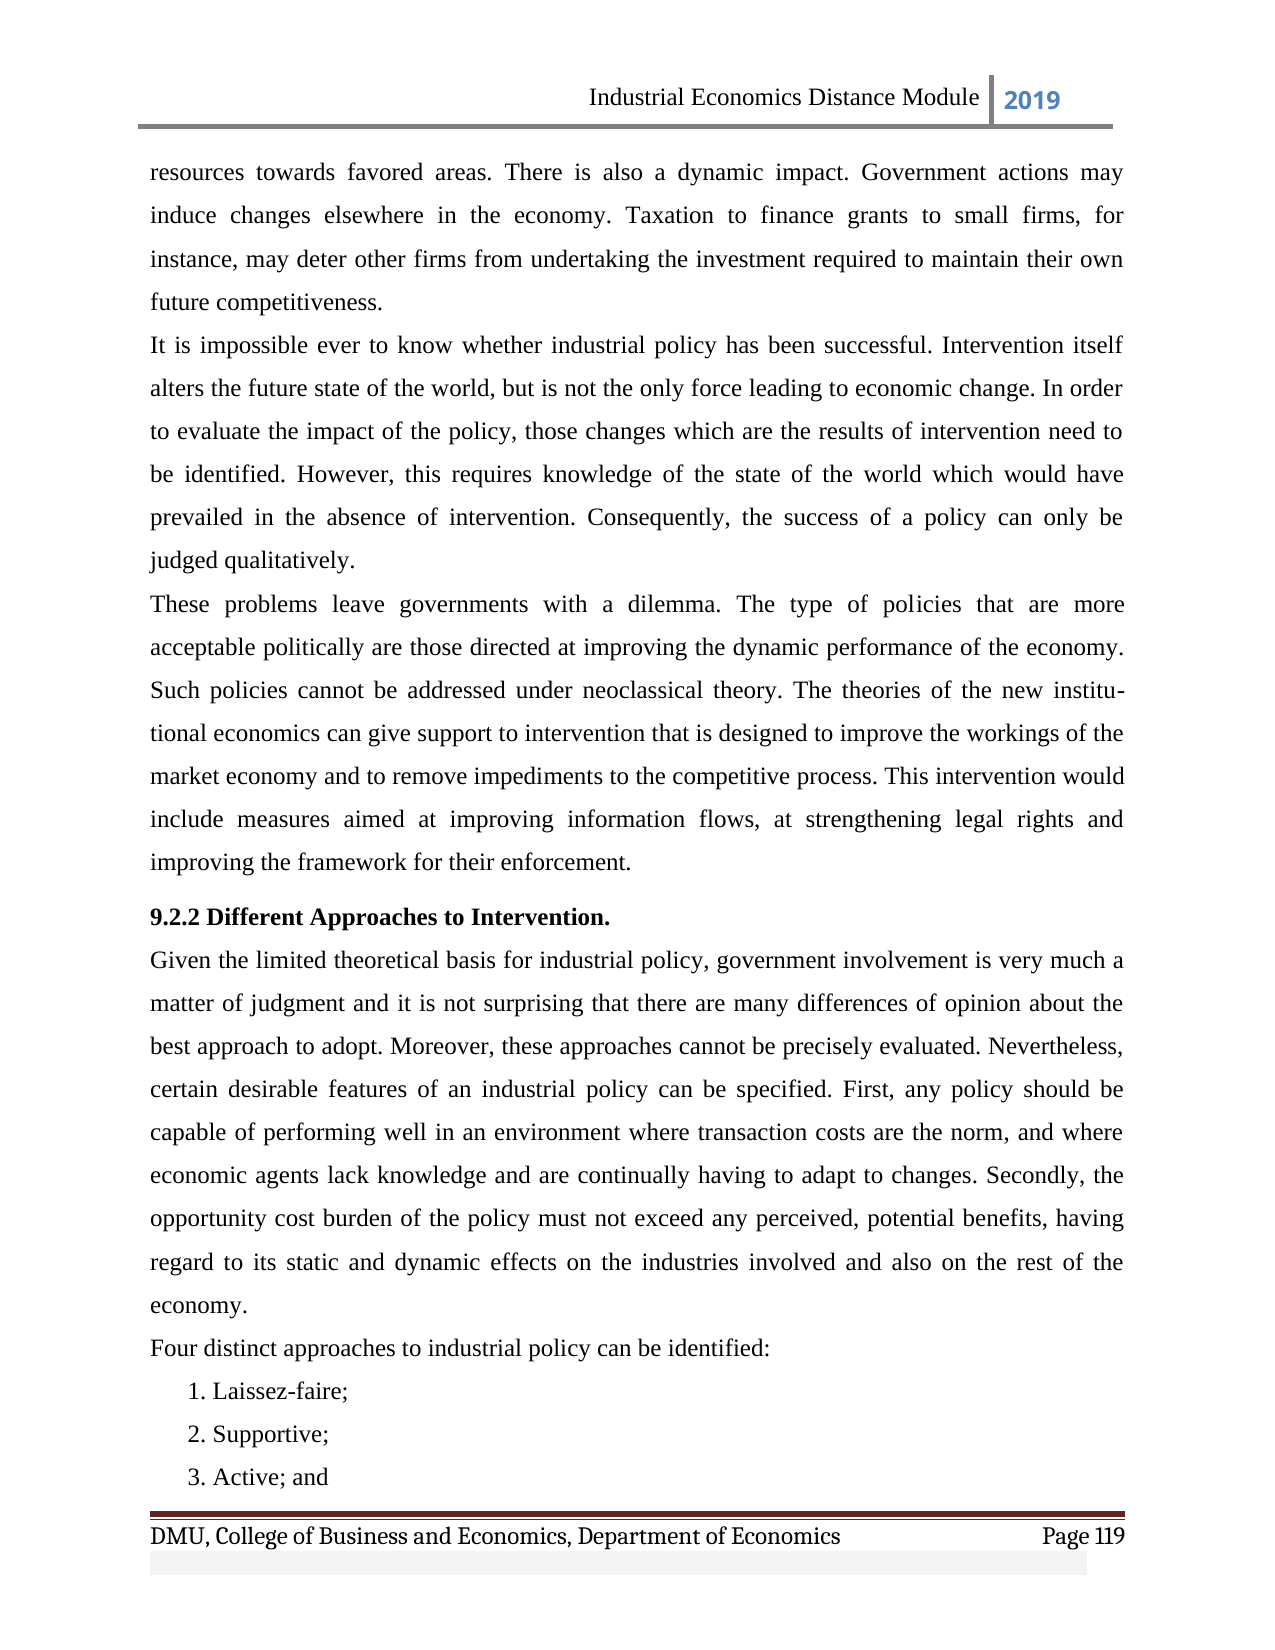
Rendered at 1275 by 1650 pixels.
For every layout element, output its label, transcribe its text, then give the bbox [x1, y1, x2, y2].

text Four distinct approaches to industrial policy can be identified: [150, 1333, 1125, 1362]
text Given the limited theoretical basis for industrial policy, government involvement is very much a matter of judgment and it is not surprising that there are many differences of opinion about the best approach to adopt. Moreover, these approaches cannot be precisely evaluated. Nevertheless, certain desirable features of an industrial policy can be specified. First, any policy should be capable of performing well in an environment where transaction costs are the norm, and where economic agents lack knowledge and are continually having to adapt to changes. Secondly, the opportunity cost burden of the policy must not exceed any perceived, potential benefits, having regard to its static and dynamic effects on the industries involved and also on the rest of the economy. [150, 945, 1125, 1318]
text 1. Laissez-faire; [187, 1376, 1125, 1405]
text 2. Supportive; [187, 1419, 1125, 1448]
text It is impossible ever to know whether industrial policy has been successful. Intervention itself alters the future state of the world, but is not the only force leading to economic change. In order to evaluate the impact of the policy, those changes which are the results of intervention need to be identified. However, this requires knowledge of the state of the world which would have prevailed in the absence of intervention. Consequently, the success of a policy can only be judged qualitatively. [150, 330, 1125, 574]
text These problems leave governments with a dilemma. The type of policies that are more acceptable politically are those directed at improving the dynamic performance of the economy. Such policies cannot be addressed under neoclassical theory. The theories of the new institutional economics can give support to intervention that is designed to improve the workings of the market economy and to remove impediments to the competitive process. This intervention would include measures aimed at improving information flows, at strengthening legal rights and improving the framework for their enforcement. [150, 589, 1125, 876]
text 3. Active; and [187, 1462, 1125, 1491]
subtitle 9.2.2 Different Approaches to Intervention. [150, 902, 1125, 930]
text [150, 157, 1125, 316]
